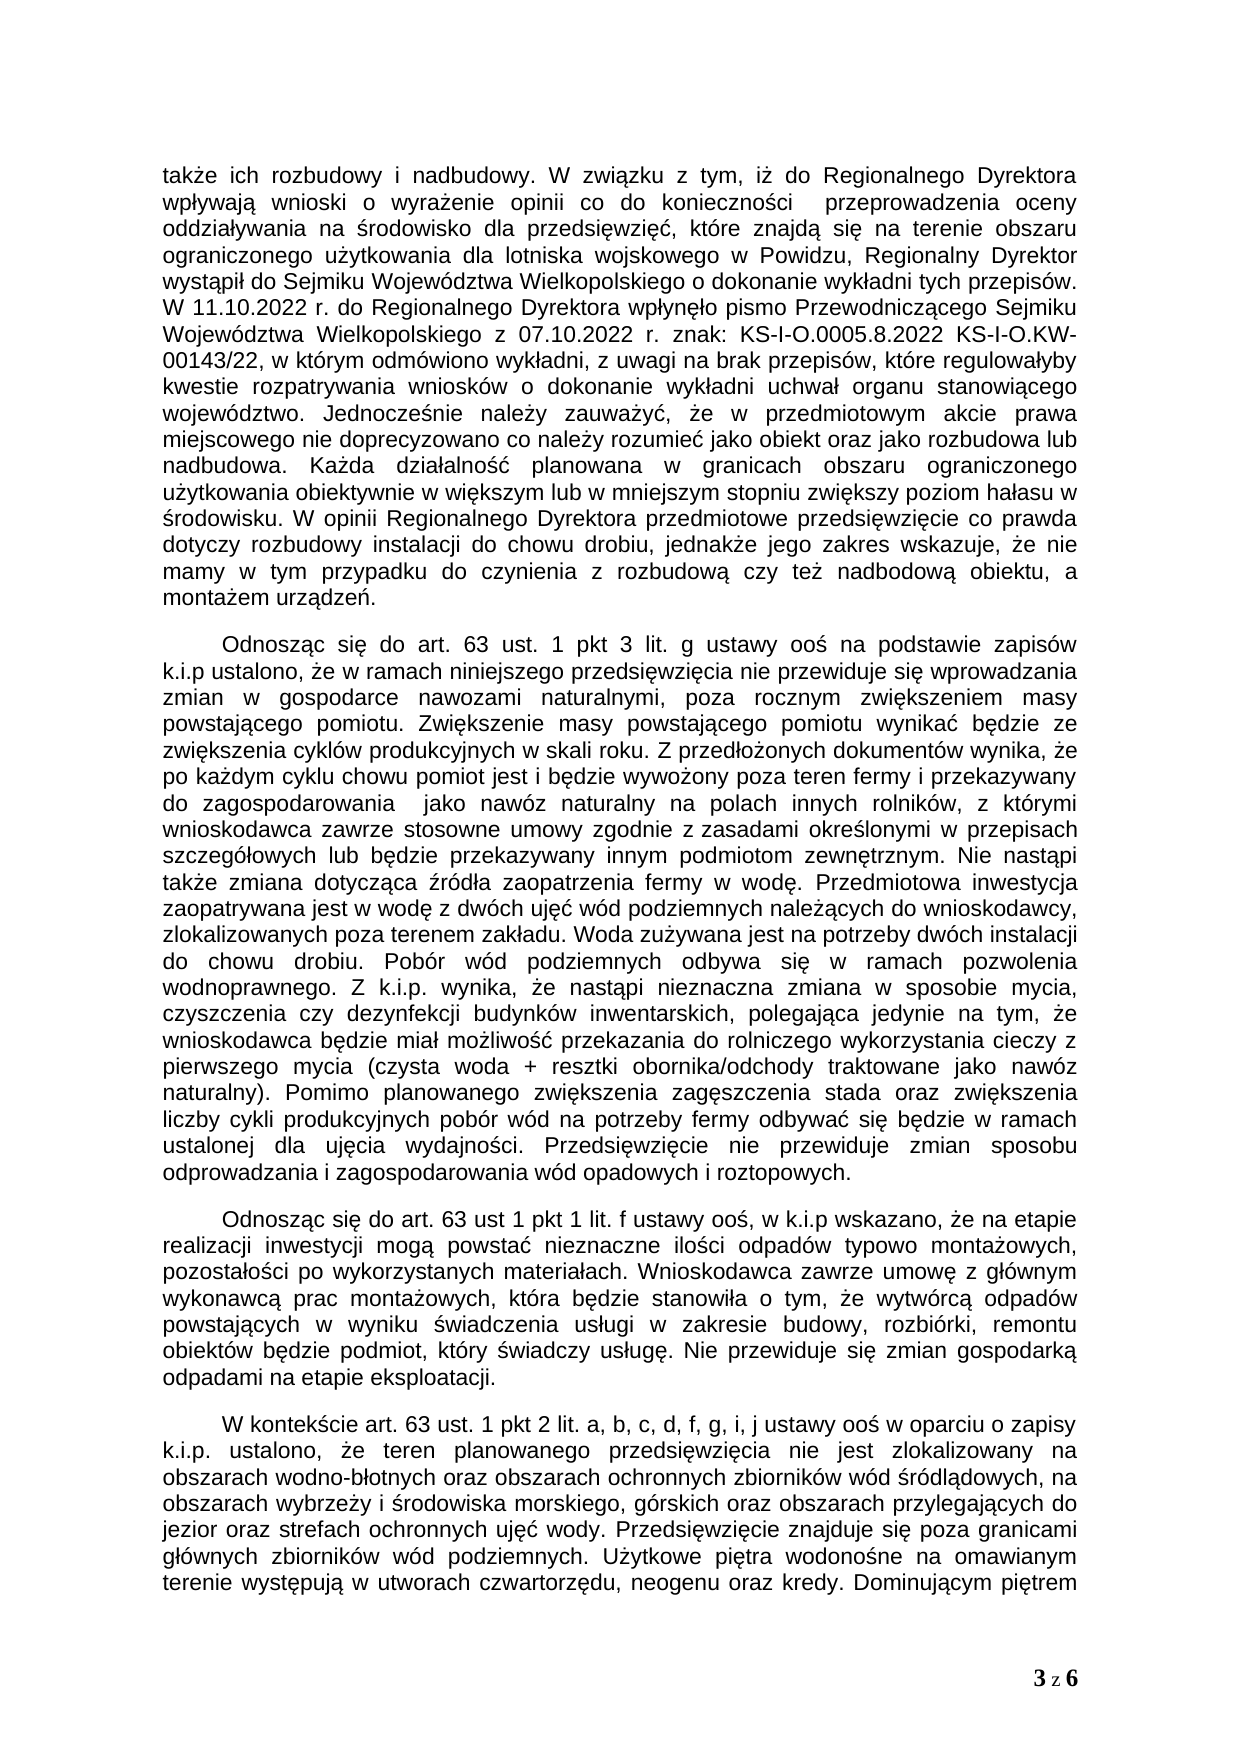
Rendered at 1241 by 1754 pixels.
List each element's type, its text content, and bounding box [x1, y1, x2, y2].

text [162, 162, 1078, 611]
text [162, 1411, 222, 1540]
text Odnosząc się do art. 63 ust 1 pkt 1 lit. f ustawy ooś, w k.i.p wskazano, że na etapie realizacji inwestycji mogą powstać nieznaczne ilości odpadów typowo montażowych, pozostałości po wykorzystanych materiałach. Wnioskodawca zawrze umowę z głównym wykonawcą prac montażowych, która będzie stanowiła o tym, że wytwórcą odpadów powstających w wyniku świadczenia usługi w zakresie budowy, rozbiórki, remontu obiektów będzie podmiot, który świadczy usługę. Nie przewiduje się zmian gospodarką odpadami na etapie eksploatacji. [162, 1206, 1078, 1390]
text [162, 1516, 1078, 1595]
text Odnosząc się do art. 63 ust. 1 pkt 3 lit. g ustawy ooś na podstawie zapisów k.i.p ustalono, że w ramach niniejszego przedsięwzięcia nie przewiduje się wprowadzania zmian w gospodarce nawozami naturalnymi, poza rocznym zwiększeniem masy powstającego pomiotu. Zwiększenie masy powstającego pomiotu wynikać będzie ze zwiększenia cyklów produkcyjnych w skali roku. Z przedłożonych dokumentów wynika, że po każdym cyklu chowu pomiot jest i będzie wywożony poza teren fermy i przekazywany do zagospodarowania jako nawóz naturalny na polach innych rolników, z którymi wnioskodawca zawrze stosowne umowy zgodnie z zasadami określonymi w przepisach szczegółowych lub będzie przekazywany innym podmiotom zewnętrznym. Nie nastąpi także zmiana dotycząca źródła zaopatrzenia fermy w wodę. Przedmiotowa inwestycja zaopatrywana jest w wodę z dwóch ujęć wód podziemnych należących do wnioskodawcy, zlokalizowanych poza terenem zakładu. Woda zużywana jest na potrzeby dwóch instalacji do chowu drobiu. Pobór wód podziemnych odbywa się w ramach pozwolenia wodnoprawnego. Z k.i.p. wynika, że nastąpi nieznaczna zmiana w sposobie mycia, czyszczenia czy dezynfekcji budynków inwentarskich, polegająca jedynie na tym, że wnioskodawca będzie miał możliwość przekazania do rolniczego wykorzystania cieczy z pierwszego mycia (czysta woda + resztki obornika/odchody traktowane jako nawóz naturalny). Pomimo planowanego zwiększenia zagęszczenia stada oraz zwiększenia liczby cykli produkcyjnych pobór wód na potrzeby fermy odbywać się będzie w ramach ustalonej dla ujęcia wydajności. Przedsięwzięcie nie przewiduje zmian sposobu odprowadzania i zagospodarowania wód opadowych i roztopowych. [162, 631, 1078, 1185]
